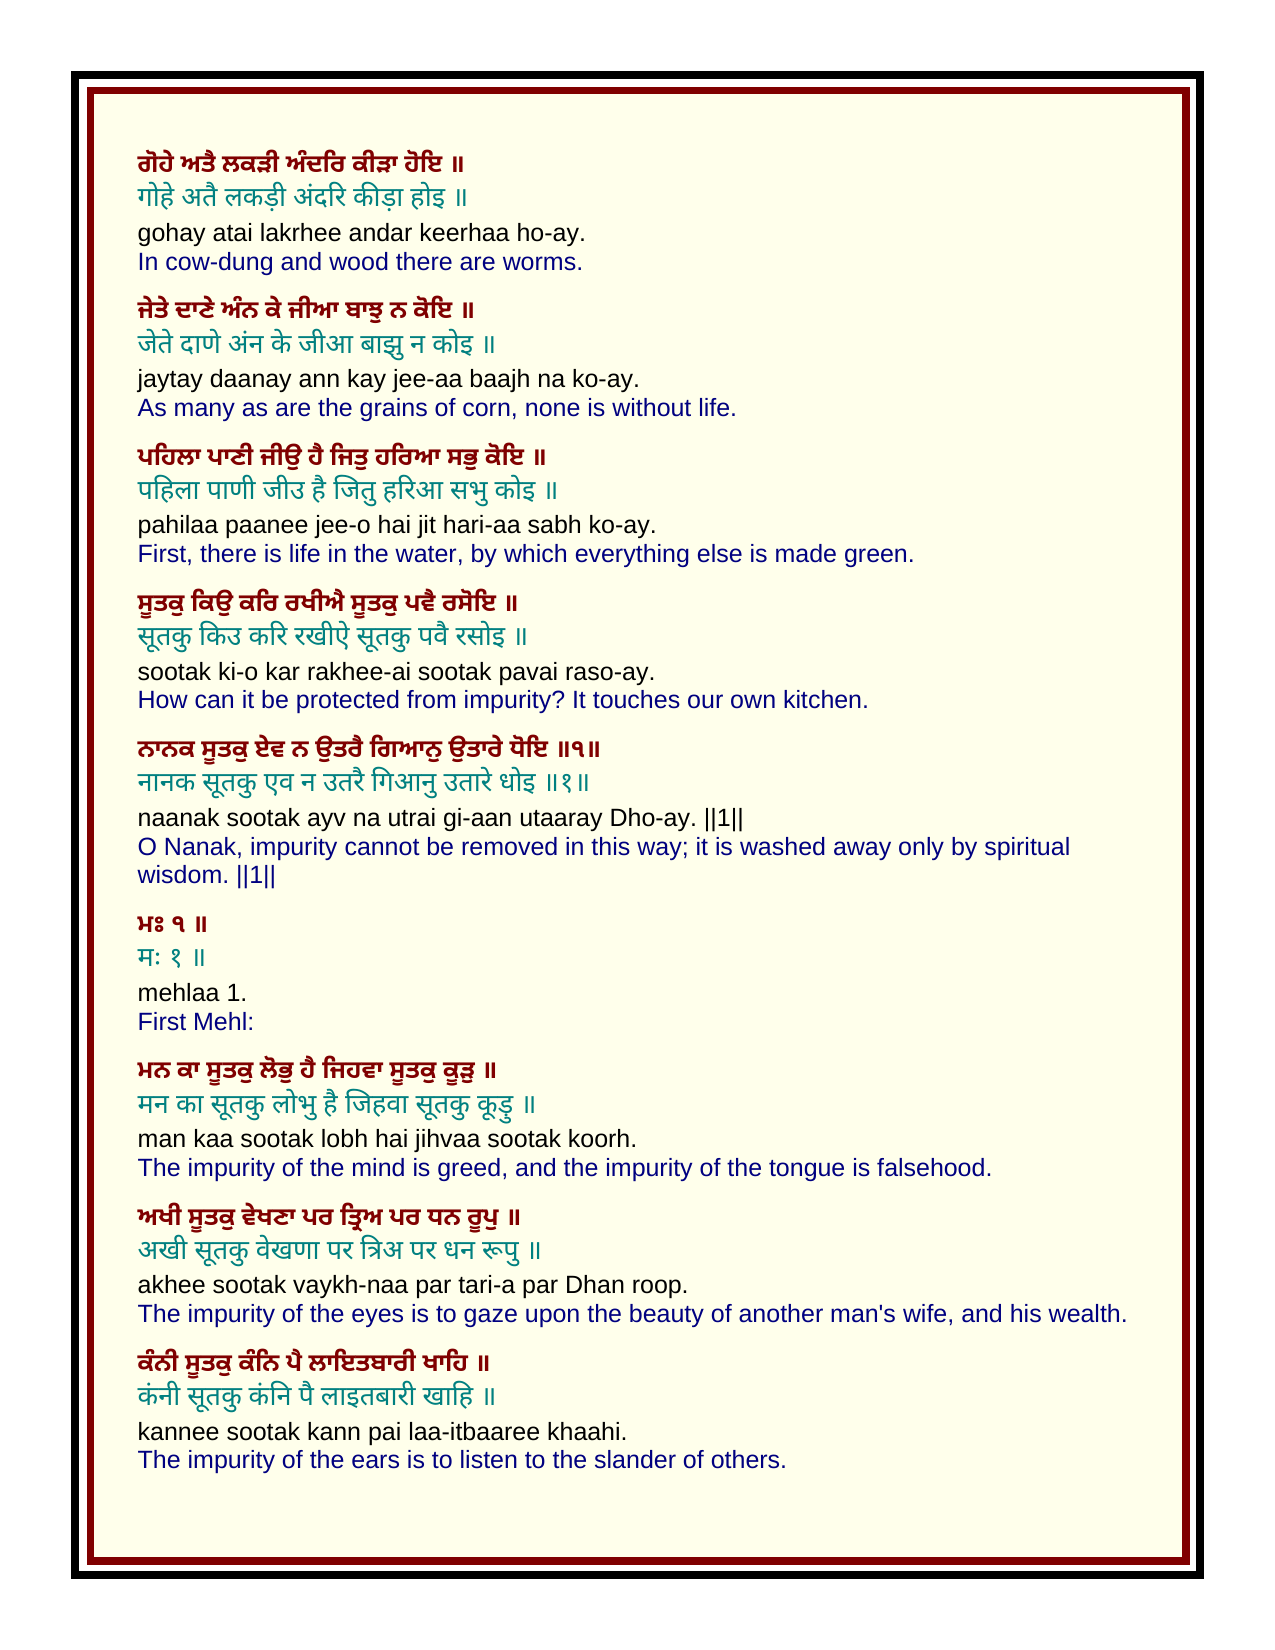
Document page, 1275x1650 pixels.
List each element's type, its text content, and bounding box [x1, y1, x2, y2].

text The impurity of the mind is greed, and the impurity of the tongue is falsehood. [137, 1153, 1138, 1182]
text jaytay daanay ann kay jee-aa baajh na ko-ay. [137, 364, 1138, 393]
text ਜੇਤੇ ਦਾਣੇ ਅੰਨ ਕੇ ਜੀਆ ਬਾਝੁ ਨ ਕੋਇ ॥ [137, 296, 1138, 329]
text कंनी सूतकु कंनि पै लाइतबारी खाहि ॥ [137, 1381, 1138, 1417]
text मन का सूतकु लोभु है जिहवा सूतकु कूड़ु ॥ [137, 1089, 1138, 1124]
text गोहे अतै लकड़ी अंदरि कीड़ा होइ ॥ [137, 183, 1138, 218]
text pahilaa paanee jee-o hai jit hari-aa sabh ko-ay. [137, 510, 1138, 539]
text नानक सूतकु एव न उतरै गिआनु उतारे धोइ ॥१॥ [137, 768, 1138, 803]
text ਕੰਨੀ ਸੂਤਕੁ ਕੰਨਿ ਪੈ ਲਾਇਤਬਾਰੀ ਖਾਹਿ ॥ [137, 1349, 1138, 1381]
text The impurity of the eyes is to gaze upon the beauty of another man's wife, and his wealth. [137, 1299, 1138, 1328]
text ਮਨ ਕਾ ਸੂਤਕੁ ਲੋਭੁ ਹੈ ਜਿਹਵਾ ਸੂਤਕੁ ਕੂੜੁ ॥ [137, 1056, 1138, 1089]
text As many as are the grains of corn, none is without life. [137, 393, 1138, 422]
text man kaa sootak lobh hai jihvaa sootak koorh. [137, 1124, 1138, 1153]
text kannee sootak kann pai laa-itbaaree khaahi. [137, 1417, 1138, 1445]
text gohay atai lakrhee andar keerhaa ho-ay. [137, 218, 1138, 247]
text sootak ki-o kar rakhee-ai sootak pavai raso-ay. [137, 657, 1138, 685]
text अखी सूतकु वेखणा पर त्रिअ पर धन रूपु ॥ [137, 1235, 1138, 1270]
text ਸੂਤਕੁ ਕਿਉ ਕਰਿ ਰਖੀਐ ਸੂਤਕੁ ਪਵੈ ਰਸੋਇ ॥ [137, 589, 1138, 621]
text ਅਖੀ ਸੂਤਕੁ ਵੇਖਣਾ ਪਰ ਤ੍ਰਿਅ ਪਰ ਧਨ ਰੂਪੁ ॥ [137, 1202, 1138, 1235]
text First Mehl: [137, 1007, 1138, 1035]
text akhee sootak vaykh-naa par tari-a par Dhan roop. [137, 1270, 1138, 1299]
text mehlaa 1. [137, 978, 1138, 1007]
text सूतकु किउ करि रखीऐ सूतकु पवै रसोइ ॥ [137, 621, 1138, 657]
text In cow-dung and wood there are worms. [137, 247, 1138, 275]
text ਪਹਿਲਾ ਪਾਣੀ ਜੀਉ ਹੈ ਜਿਤੁ ਹਰਿਆ ਸਭੁ ਕੋਇ ॥ [137, 442, 1138, 475]
text naanak sootak ayv na utrai gi-aan utaaray Dho-ay. ||1|| [137, 803, 1138, 832]
text पहिला पाणी जीउ है जितु हरिआ सभु कोइ ॥ [137, 475, 1138, 510]
text मः १ ॥ [137, 943, 1138, 978]
text ਮਃ ੧ ॥ [137, 910, 1138, 943]
text जेते दाणे अंन के जीआ बाझु न कोइ ॥ [137, 329, 1138, 364]
text How can it be protected from impurity? It touches our own kitchen. [137, 685, 1138, 714]
text First, there is life in the water, by which everything else is made green. [137, 539, 1138, 568]
text O Nanak, impurity cannot be removed in this way; it is washed away only by spiritual wisdom. ||1|| [137, 832, 1138, 889]
text ਗੋਹੇ ਅਤੈ ਲਕੜੀ ਅੰਦਰਿ ਕੀੜਾ ਹੋਇ ॥ [137, 150, 1138, 183]
text ਨਾਨਕ ਸੂਤਕੁ ਏਵ ਨ ਉਤਰੈ ਗਿਆਨੁ ਉਤਾਰੇ ਧੋਇ ॥੧॥ [137, 735, 1138, 768]
text The impurity of the ears is to listen to the slander of others. [137, 1445, 1138, 1474]
